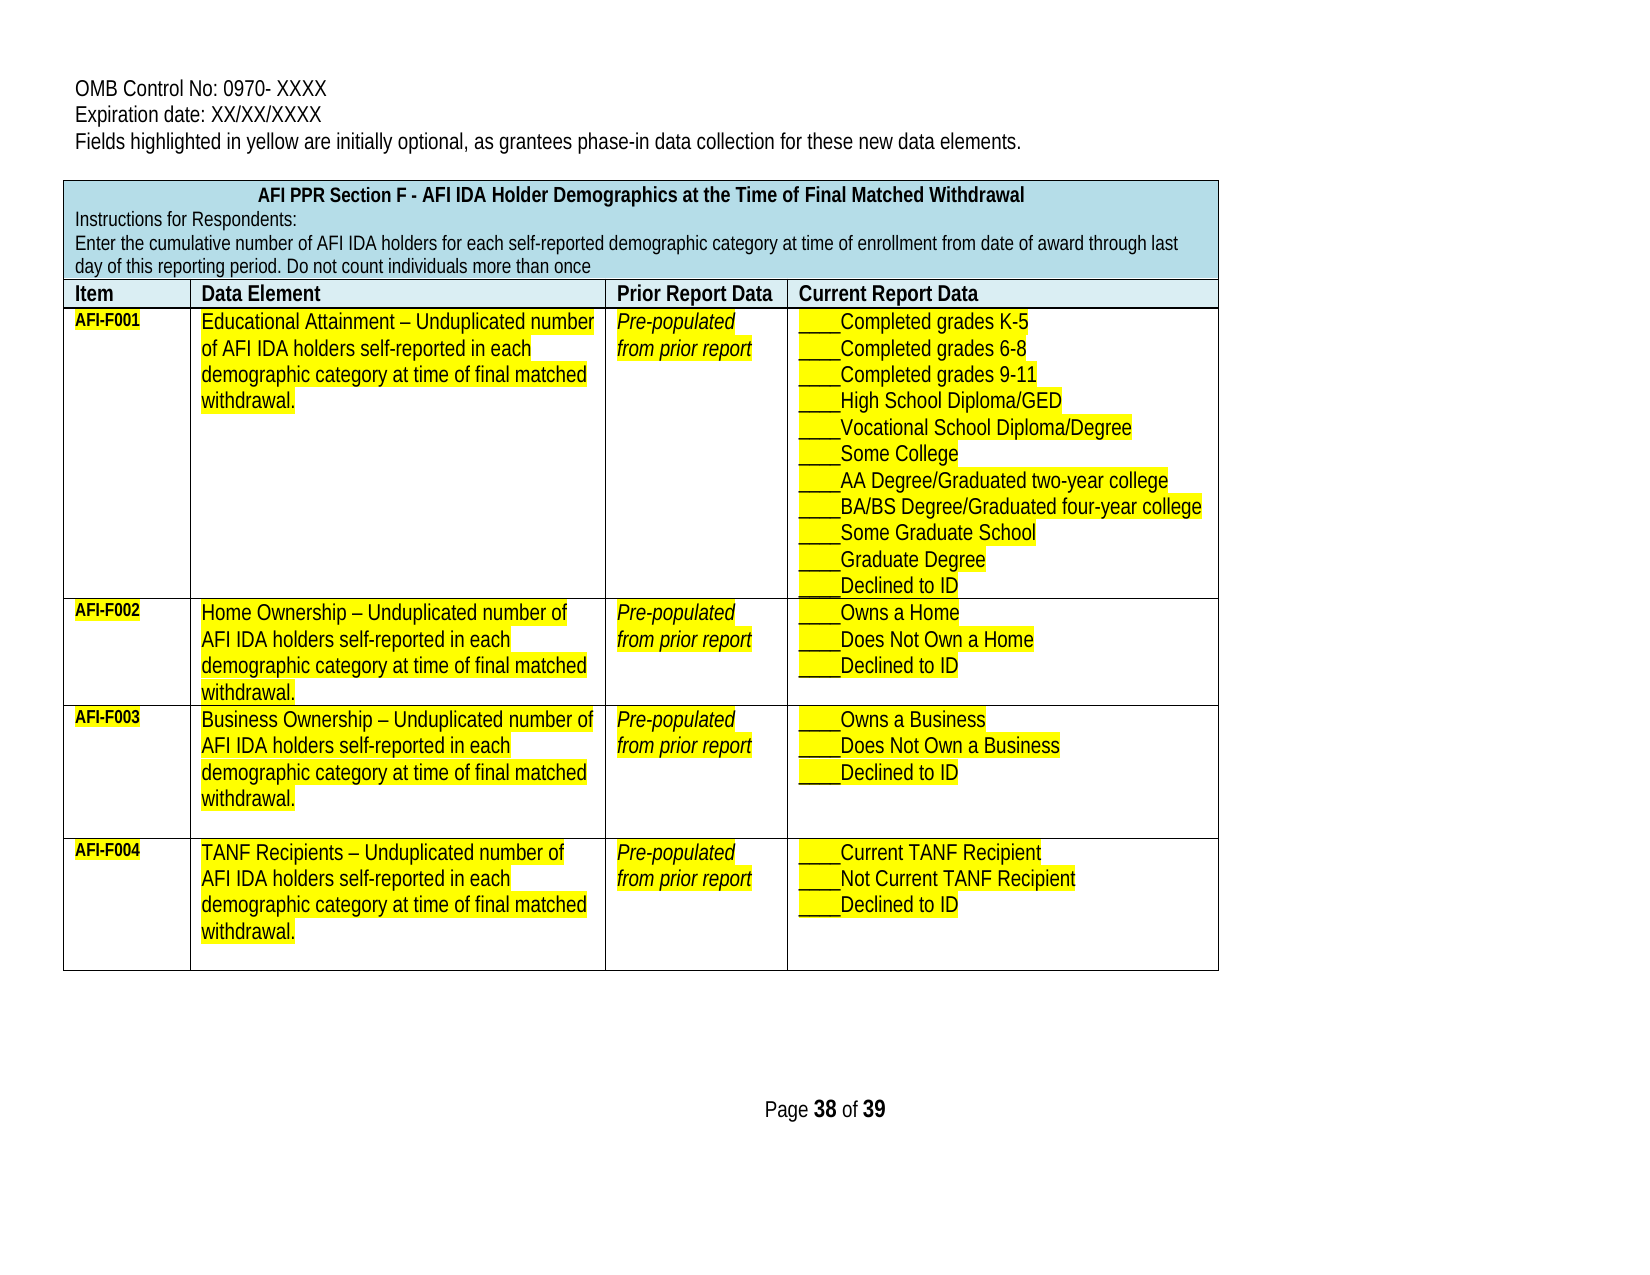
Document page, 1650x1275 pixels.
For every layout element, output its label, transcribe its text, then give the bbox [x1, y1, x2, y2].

table_cell AFI-F003 [64, 706, 190, 838]
table_cell Data Element [191, 280, 605, 307]
table_cell Item [64, 280, 190, 307]
table_header AFI PPR Section F - AFI IDA Holder Demographics at the Time of Final Matched Withdrawal Instructions for Respondents: Enter the cumulative number of AFI IDA holders for each self-reported demographic category at time of enrollment from date of award through last day of this reporting period. Do not count individuals more than once [64, 181, 1218, 278]
table_cell ____Completed grades K-5 ____Completed grades 6-8 ____Completed grades 9-11 ____High School Diploma/GED ____Vocational School Diploma/Degree ____Some College ____AA Degree/Graduated two-year college ____BA/BS Degree/Graduated four-year college ____Some Graduate School ____Graduate Degree ____Declined to ID [958, 309, 1218, 598]
table_cell ____Owns a Business ____Does Not Own a Business ____Declined to ID [788, 706, 1218, 838]
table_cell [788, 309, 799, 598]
table_cell AFI-F001 [64, 309, 190, 598]
table_cell TANF Recipients – Unduplicated number of AFI IDA holders self-reported in each demographic category at time of final matched withdrawal. [191, 839, 605, 970]
table_cell ____Owns a Home ____Does Not Own a Home ____Declined to ID [788, 599, 1218, 705]
table_cell ____Current TANF Recipient ____Not Current TANF Recipient ____Declined to ID [788, 839, 1218, 970]
table_cell Pre-populated from prior report [606, 839, 787, 970]
table_cell Current Report Data [788, 280, 1218, 307]
table_cell Educational Attainment – Unduplicated number of AFI IDA holders self-reported in each demographic category at time of final matched withdrawal. [191, 309, 605, 598]
table_cell AFI-F002 [64, 599, 190, 705]
table_cell Business Ownership – Unduplicated number of AFI IDA holders self-reported in each demographic category at time of final matched withdrawal. [191, 706, 605, 838]
table_cell AFI-F004 [64, 839, 190, 970]
table_cell Home Ownership – Unduplicated number of AFI IDA holders self-reported in each demographic category at time of final matched withdrawal. [191, 599, 605, 705]
table_cell Pre-populated from prior report [606, 706, 787, 838]
table_cell Pre-populated from prior report [606, 309, 787, 598]
table_cell Prior Report Data [606, 280, 787, 307]
table_cell Pre-populated from prior report [606, 599, 787, 705]
